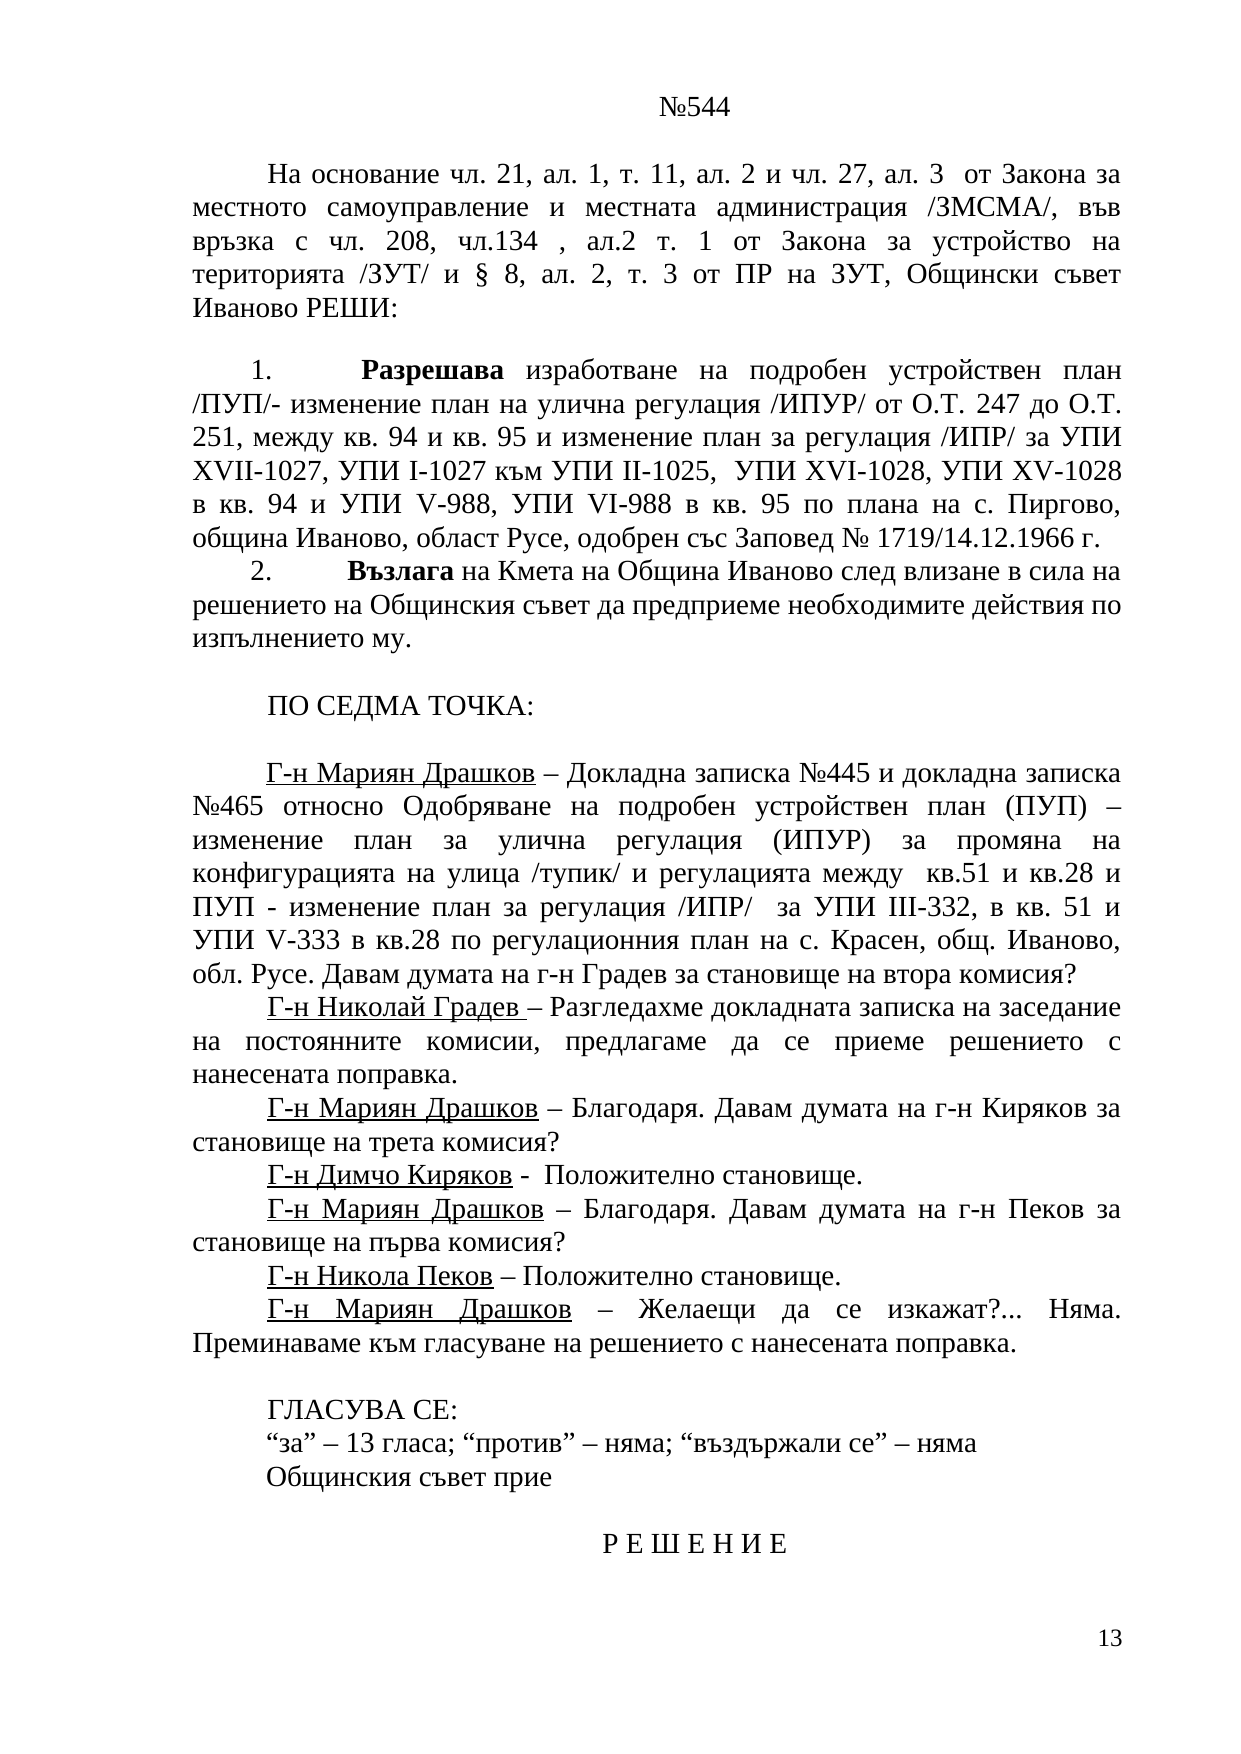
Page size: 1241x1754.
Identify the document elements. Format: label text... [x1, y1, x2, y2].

text 2. Възлага на Кмета на Община Иваново след влизане в сила на решението на Общинския съвет да предприеме необходимите действия по изпълнението му. [192, 553, 1122, 654]
text Г-н Никола Пеков – Положително становище. [192, 1258, 1122, 1291]
text Г-н Николай Градев – Разгледахме докладната записка на заседание на постоянните комисии, предлагаме да се приеме решението с нанесената поправка. [192, 989, 1122, 1090]
text Г-н Мариян Драшков – Докладна записка №445 и докладна записка №465 относно Одобряване на подробен устройствен план (ПУП) – изменение план за улична регулация (ИПУР) за промяна на конфигурацията на улица /тупик/ и регулацията между кв.51 и кв.28 и ПУП - изменение план за регулация /ИПР/ за УПИ III-332, в кв. 51 и УПИ V-333 в кв.28 по регулационния план на с. Красен, общ. Иваново, обл. Русе. Давам думата на г-н Градев за становище на втора комисия? [192, 755, 1122, 989]
text ГЛАСУВА СЕ: [192, 1392, 1122, 1426]
text ПО СЕДМА ТОЧКА: [192, 688, 1122, 721]
text Общинския съвет прие [192, 1459, 1122, 1493]
text На основание чл. 21, ал. 1, т. 11, ал. 2 и чл. 27, ал. 3 от Закона за местното самоуправление и местната администрация /ЗМСМА/, във връзка с чл. 208, чл.134 , ал.2 т. 1 от Закона за устройство на територията /ЗУТ/ и § 8, ал. 2, т. 3 от ПР на ЗУТ, Общински съвет Иваново РЕШИ: [192, 156, 1122, 323]
text Р Е Ш Е Н И Е [192, 1526, 1122, 1560]
text Г-н Мариян Драшков – Благодаря. Давам думата на г-н Пеков за становище на първа комисия? [192, 1191, 1122, 1258]
text 1. Разрешава изработване на подробен устройствен план /ПУП/- изменение план на улична регулация /ИПУР/ от О.Т. 247 до О.Т. 251, между кв. 94 и кв. 95 и изменение план за регулация /ИПР/ за УПИ XVII-1027, УПИ I-1027 към УПИ II-1025, УПИ XVI-1028, УПИ XV-1028 в кв. 94 и УПИ V-988, УПИ VI-988 в кв. 95 по плана на с. Пиргово, община Иваново, област Русе, одобрен със Заповед № 1719/14.12.1966 г. [192, 352, 1122, 553]
text Г-н Мариян Драшков – Благодаря. Давам думата на г-н Киряков за становище на трета комисия? [192, 1090, 1122, 1157]
text №544 [192, 89, 1122, 122]
text “за” – 13 гласа; “против” – няма; “въздържали се” – няма [192, 1426, 1122, 1459]
text Г-н Димчо Киряков - Положително становище. [192, 1157, 1122, 1191]
text Г-н Мариян Драшков – Желаещи да се изкажат?... Няма. Преминаваме към гласуване на решението с нанесената поправка. [192, 1291, 1122, 1358]
